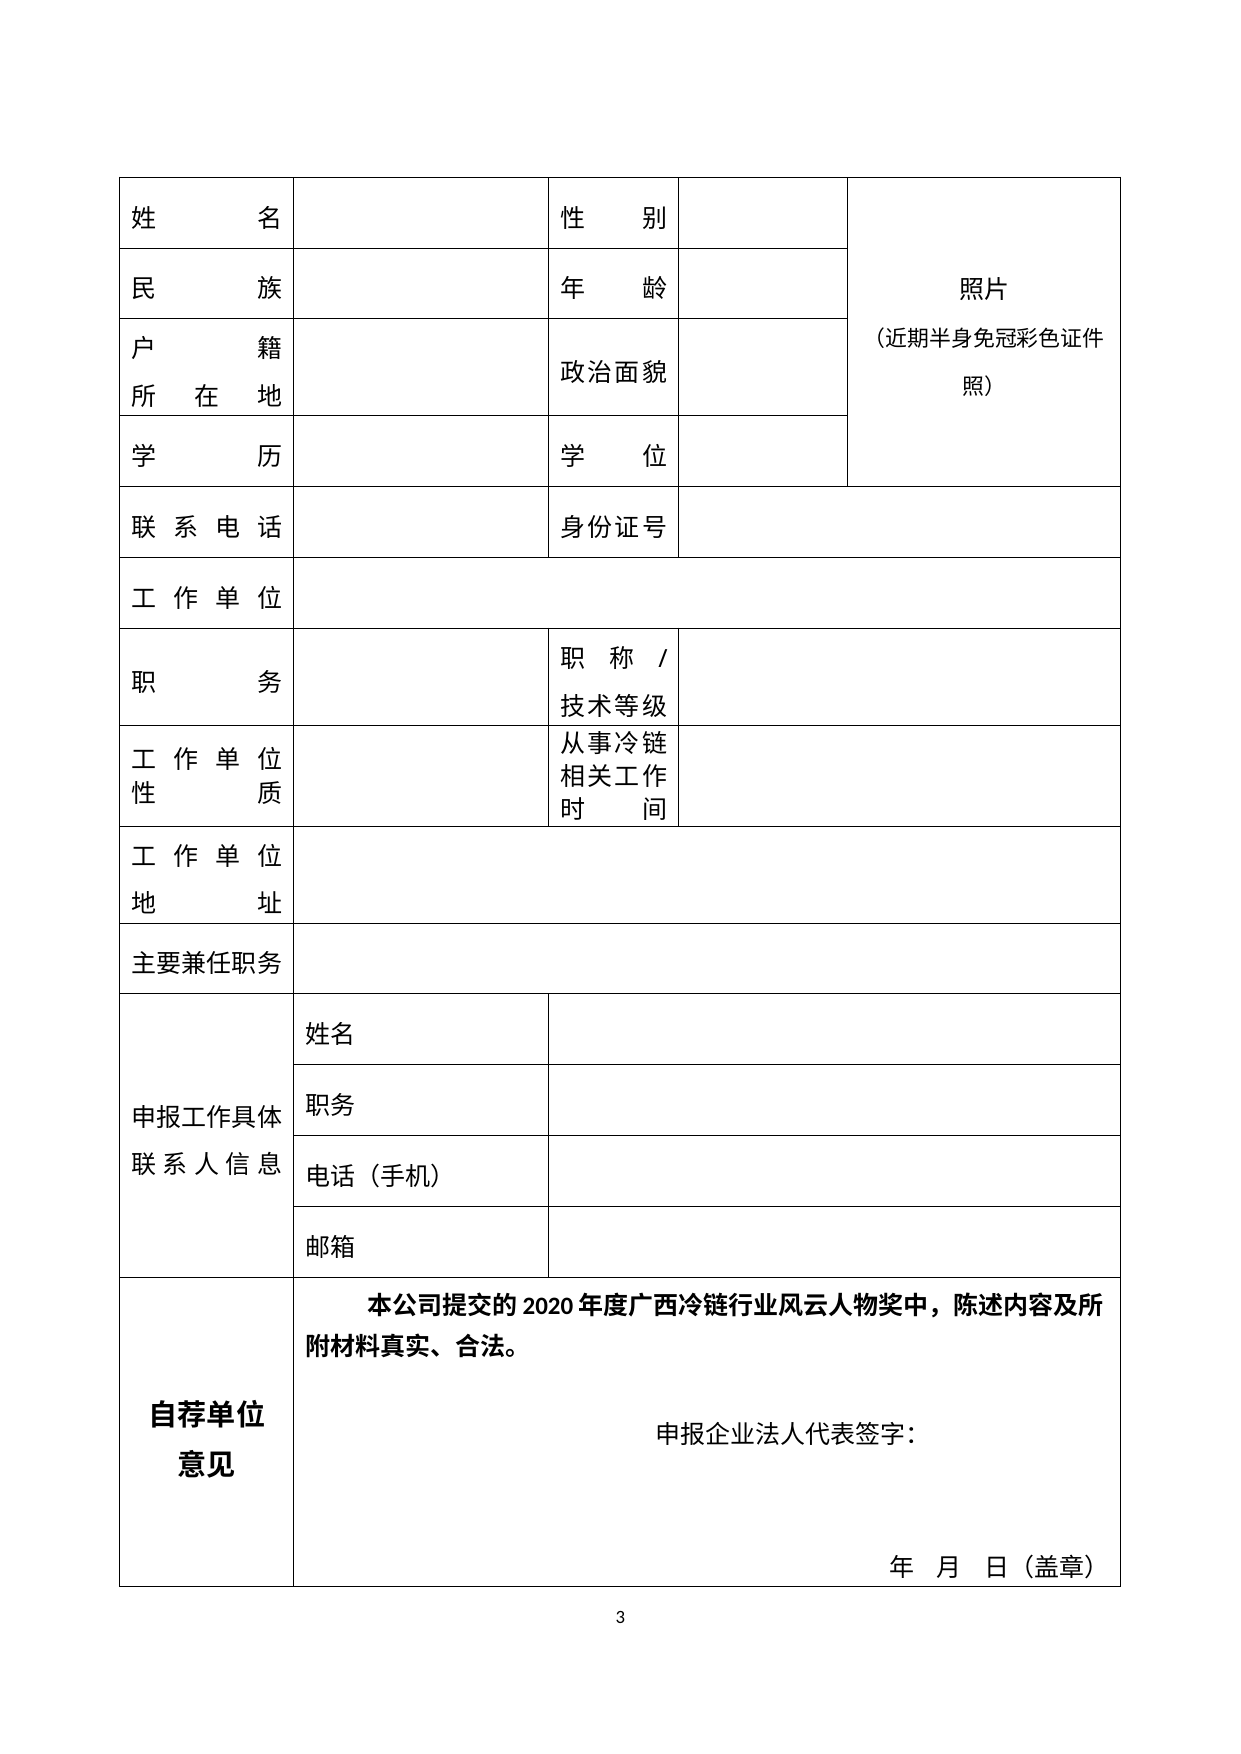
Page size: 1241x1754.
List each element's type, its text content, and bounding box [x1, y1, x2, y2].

table_cell 联系电话 [120, 487, 293, 557]
table_cell 政治面貌 [549, 319, 678, 415]
table_cell 邮箱 [294, 1207, 548, 1277]
table_cell [549, 1207, 1120, 1277]
table_cell 从事冷链相关工作时间 [549, 726, 678, 826]
table_header [294, 178, 548, 247]
table_cell 职务 [294, 1065, 548, 1135]
table_cell 工作单位 地址 [120, 827, 293, 922]
table_cell [679, 319, 847, 415]
table_cell 户籍 所在地 [120, 319, 293, 415]
table_cell [679, 487, 1120, 557]
table_cell [294, 319, 548, 415]
table_cell [294, 249, 548, 318]
table_cell [294, 416, 548, 486]
table_cell 电话（手机） [294, 1136, 548, 1206]
table_header [679, 178, 847, 247]
table_cell [294, 487, 548, 557]
table_cell 职称/ 技术等级 [549, 629, 678, 724]
table_cell 工作单位 [120, 558, 293, 628]
table_cell [294, 924, 1120, 993]
table_cell [294, 827, 1120, 922]
table_cell [549, 1065, 1120, 1135]
table_cell [294, 558, 1120, 628]
table_cell 身份证号 [549, 487, 678, 557]
table_cell [549, 1136, 1120, 1206]
table_header 性别 [549, 178, 678, 247]
table_cell [679, 416, 847, 486]
table_cell [679, 249, 847, 318]
table_cell 本公司提交的2020年度广西冷链行业风云人物奖中，陈述内容及所附材料真实、合法。 申报企业法人代表签字： 年 月 日（盖章） [294, 1278, 1120, 1586]
table_cell 年龄 [549, 249, 678, 318]
table_cell [679, 726, 1120, 826]
table_cell 学历 [120, 416, 293, 486]
table_cell [549, 994, 1120, 1064]
table_cell 姓名 [294, 994, 548, 1064]
table_cell 自荐单位 意见 [120, 1278, 293, 1586]
table_cell 主要兼任职务 [120, 924, 293, 993]
table_cell 民族 [120, 249, 293, 318]
table_cell [679, 629, 1120, 724]
table_cell 职务 [120, 629, 293, 724]
table_cell 工作单位 性质 [120, 726, 293, 826]
table_header 姓名 [120, 178, 293, 247]
table_cell [294, 629, 548, 724]
table_cell [294, 726, 548, 826]
table_cell 学位 [549, 416, 678, 486]
table_header 照片 （近期半身免冠彩色证件照） [848, 178, 1120, 486]
table_cell 申报工作具体联系人信息 [120, 994, 293, 1277]
